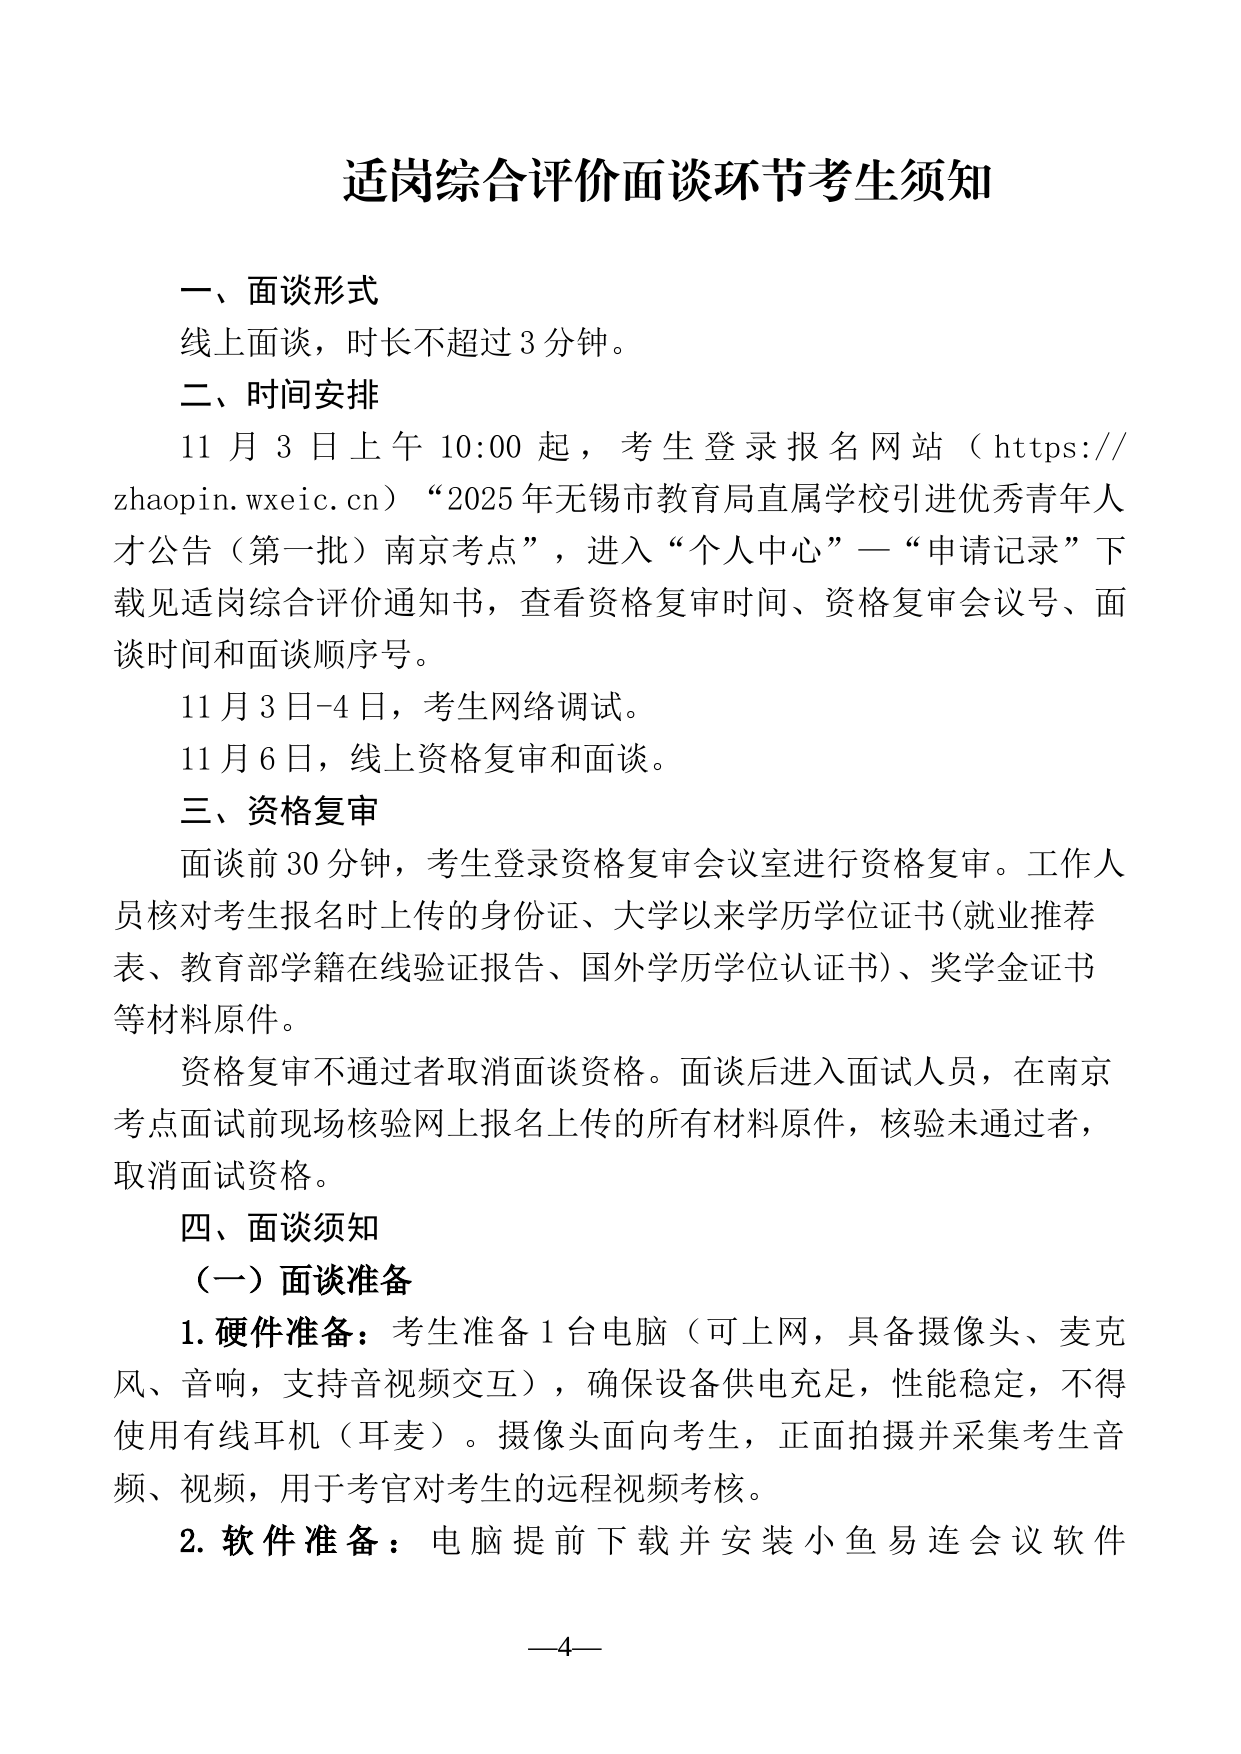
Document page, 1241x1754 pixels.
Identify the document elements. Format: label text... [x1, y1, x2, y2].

text 二、时间安排 [112, 364, 1128, 417]
list 资格复审不通过者取消面谈资格。面谈后进入面试人员，在南京考点面试前现场核验网上报名上传的所有材料原件，核验未通过者，取消面试资格。 [112, 1042, 1128, 1198]
text （一）面谈准备 [112, 1250, 1128, 1302]
text 四、面谈须知 [112, 1198, 1128, 1250]
text 线上面谈，时长不超过3分钟。 [112, 312, 1128, 364]
text 适岗综合评价面谈环节考生须知 [112, 150, 1128, 208]
text 三、资格复审 [112, 781, 1128, 833]
text 11月3日上午10:00起，考生登录报名网站（https://zhaopin.wxeic.cn）“2025年无锡市教育局直属学校引进优秀青年人才公告（第一批）南京考点”，进入“个人中心”—“申请记录”下载见适岗综合评价通知书，查看资格复审时间、资格复审会议号、面谈时间和面谈顺序号。 [112, 417, 1128, 677]
text 一、面谈形式 [112, 260, 1128, 312]
text 1.硬件准备：考生准备1台电脑（可上网，具备摄像头、麦克风、音响，支持音视频交互），确保设备供电充足，性能稳定，不得使用有线耳机（耳麦）。摄像头面向考生，正面拍摄并采集考生音频、视频，用于考官对考生的远程视频考核。 [112, 1302, 1128, 1510]
text 11月3日-4日，考生网络调试。 [112, 677, 1128, 729]
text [112, 1510, 1128, 1562]
list 面谈前30分钟，考生登录资格复审会议室进行资格复审。工作人员核对考生报名时上传的身份证、大学以来学历学位证书(就业推荐表、教育部学籍在线验证报告、国外学历学位认证书)、奖学金证书等材料原件。 [112, 833, 1128, 1042]
text 11月6日，线上资格复审和面谈。 [112, 729, 1128, 781]
